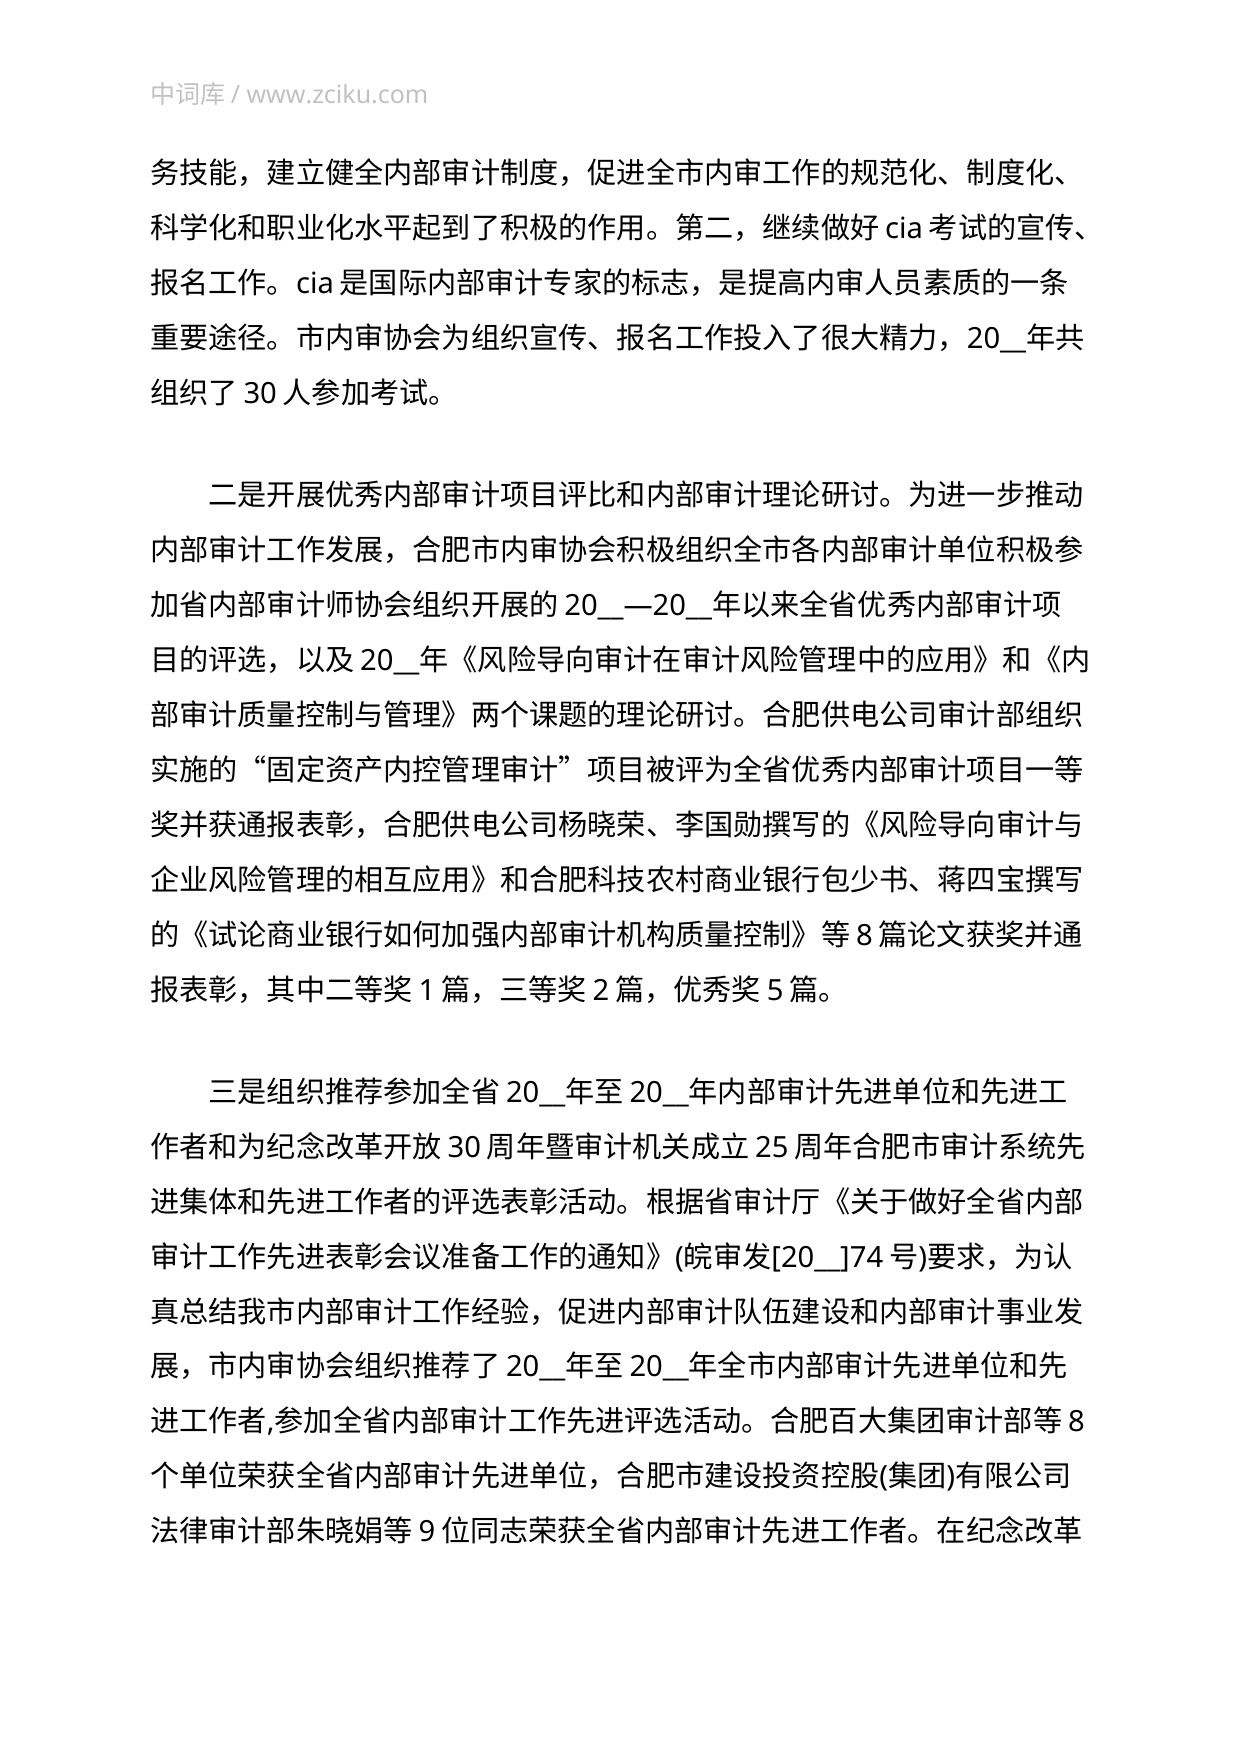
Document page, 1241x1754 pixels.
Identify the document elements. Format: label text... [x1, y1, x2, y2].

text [150, 150, 1090, 412]
text 二是开展优秀内部审计项目评比和内部审计理论研讨。为进一步推动内部审计工作发展，合肥市内审协会积极组织全市各内部审计单位积极参加省内部审计师协会组织开展的20__—20__年以来全省优秀内部审计项目的评选，以及20__年《风险导向审计在审计风险管理中的应用》和《内部审计质量控制与管理》两个课题的理论研讨。合肥供电公司审计部组织实施的“固定资产内控管理审计”项目被评为全省优秀内部审计项目一等奖并获通报表彰，合肥供电公司杨晓荣、李国勋撰写的《风险导向审计与企业风险管理的相互应用》和合肥科技农村商业银行包少书、蒋四宝撰写的《试论商业银行如何加强内部审计机构质量控制》等8篇论文获奖并通报表彰，其中二等奖1篇，三等奖2篇，优秀奖5篇。 [150, 472, 1090, 1009]
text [150, 1068, 1090, 1550]
